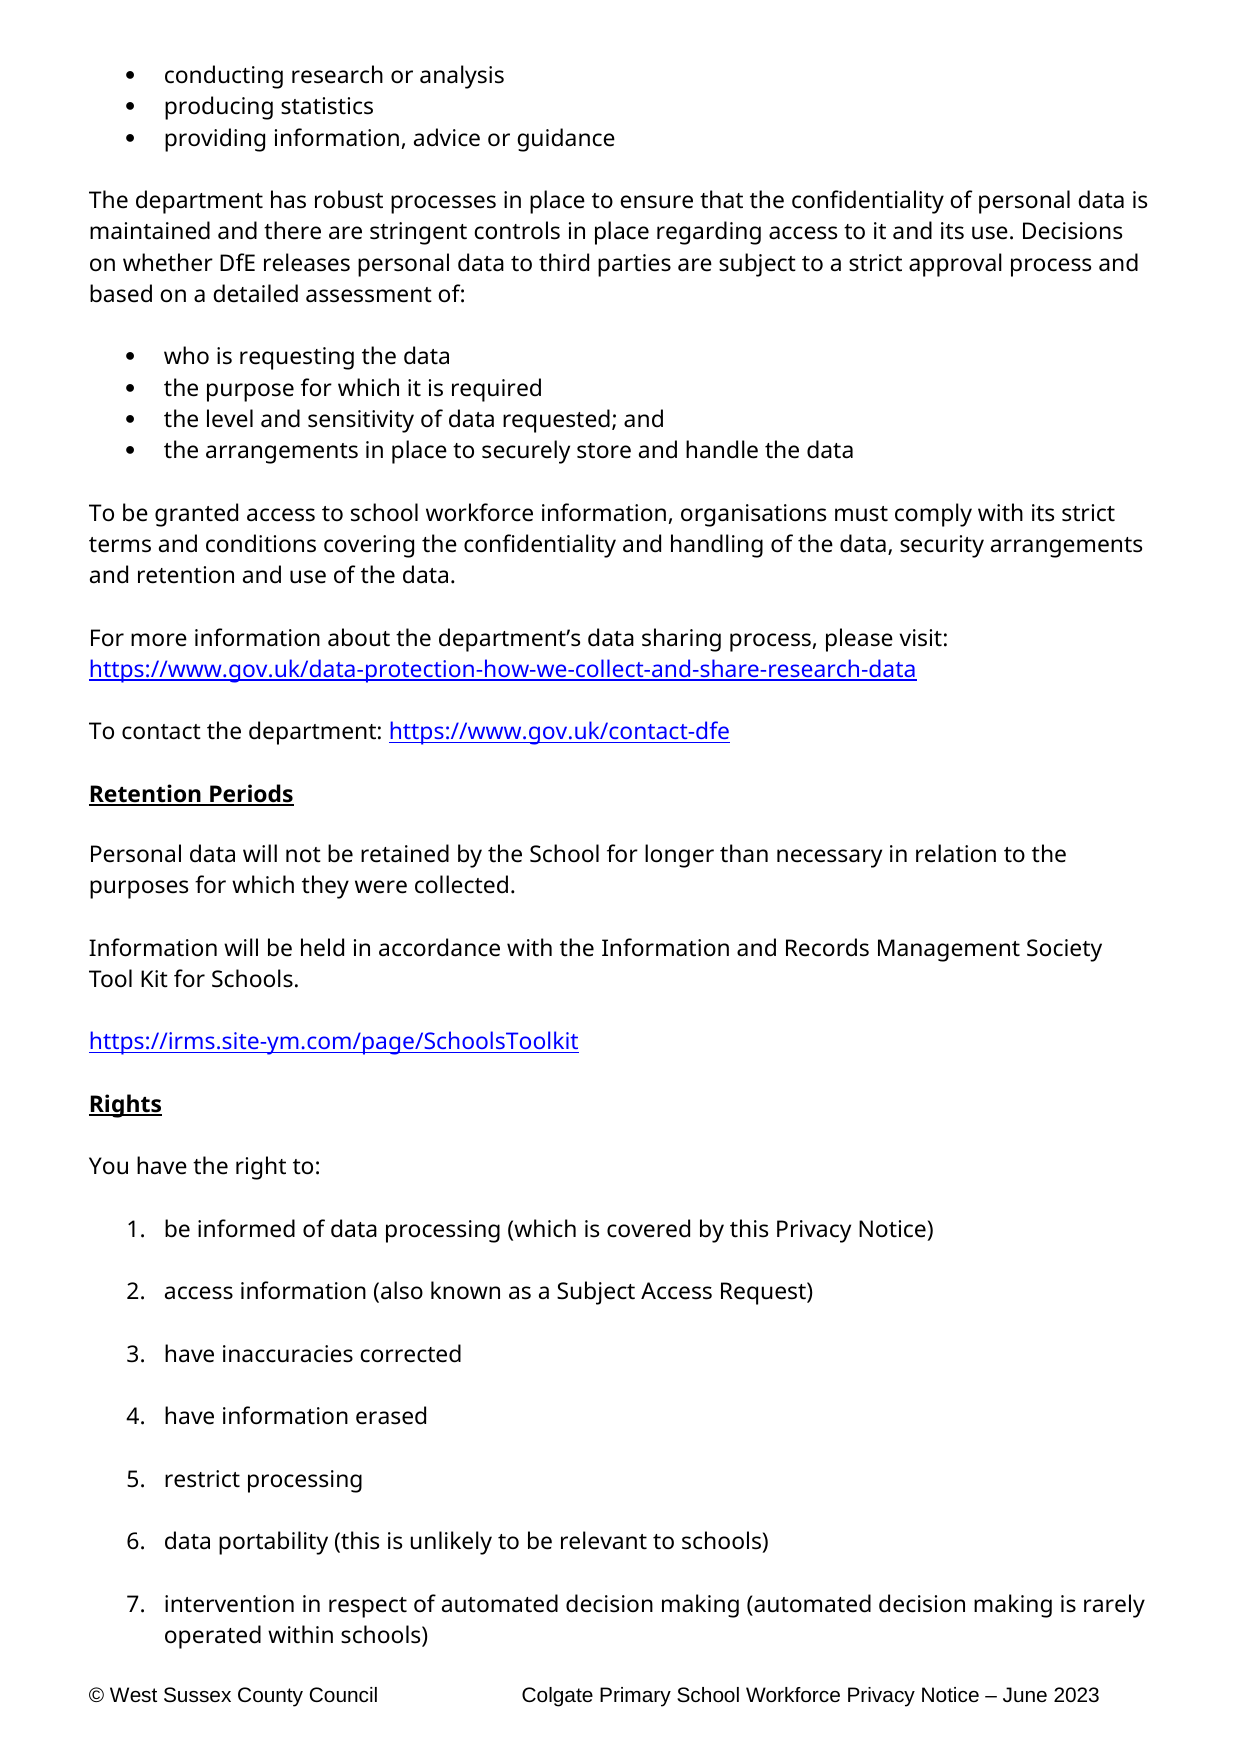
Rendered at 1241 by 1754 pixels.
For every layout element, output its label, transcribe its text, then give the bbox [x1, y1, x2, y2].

list who is requesting the data [126, 340, 1152, 372]
list restrict processing [126, 1463, 1152, 1494]
text https://www.gov.uk/data-protection-how-we-collect-and-share-research-data [89, 653, 1152, 684]
list be informed of data processing (which is covered by this Privacy Notice) [126, 1213, 1152, 1244]
text The department has robust processes in place to ensure that the confidentiality of personal data is maintained and there are stringent controls in place regarding access to it and its use. Decisions on whether DfE releases personal data to third parties are subject to a strict approval process and based on a detailed assessment of: [89, 184, 1152, 309]
list have information erased [126, 1400, 1152, 1432]
text You have the right to: [89, 1150, 1152, 1182]
text Retention Periods [89, 778, 1152, 809]
list have inaccuracies corrected [126, 1338, 1152, 1369]
text Personal data will not be retained by the School for longer than necessary in relation to the purposes for which they were collected. [89, 838, 1152, 900]
list intervention in respect of automated decision making (automated decision making is rarely operated within schools) [126, 1588, 1152, 1650]
list the arrangements in place to securely store and handle the data [126, 434, 1152, 465]
text Information will be held in accordance with the Information and Records Management Society Tool Kit for Schools. [89, 932, 1152, 994]
list access information (also known as a Subject Access Request) [126, 1275, 1152, 1307]
text To contact the department: https://www.gov.uk/contact-dfe [89, 715, 1152, 747]
list conducting research or analysis [126, 59, 1152, 90]
list providing information, advice or guidance [126, 122, 1152, 153]
text For more information about the department’s data sharing process, please visit: [89, 622, 1152, 653]
list data portability (this is unlikely to be relevant to schools) [126, 1525, 1152, 1557]
list the level and sensitivity of data requested; and [126, 403, 1152, 434]
text https://irms.site-ym.com/page/SchoolsToolkit [89, 1025, 1152, 1057]
text To be granted access to school workforce information, organisations must comply with its strict terms and conditions covering the confidentiality and handling of the data, security arrangements and retention and use of the data. [89, 497, 1152, 590]
text Rights [89, 1088, 1152, 1119]
list the purpose for which it is required [126, 372, 1152, 403]
list producing statistics [126, 90, 1152, 122]
